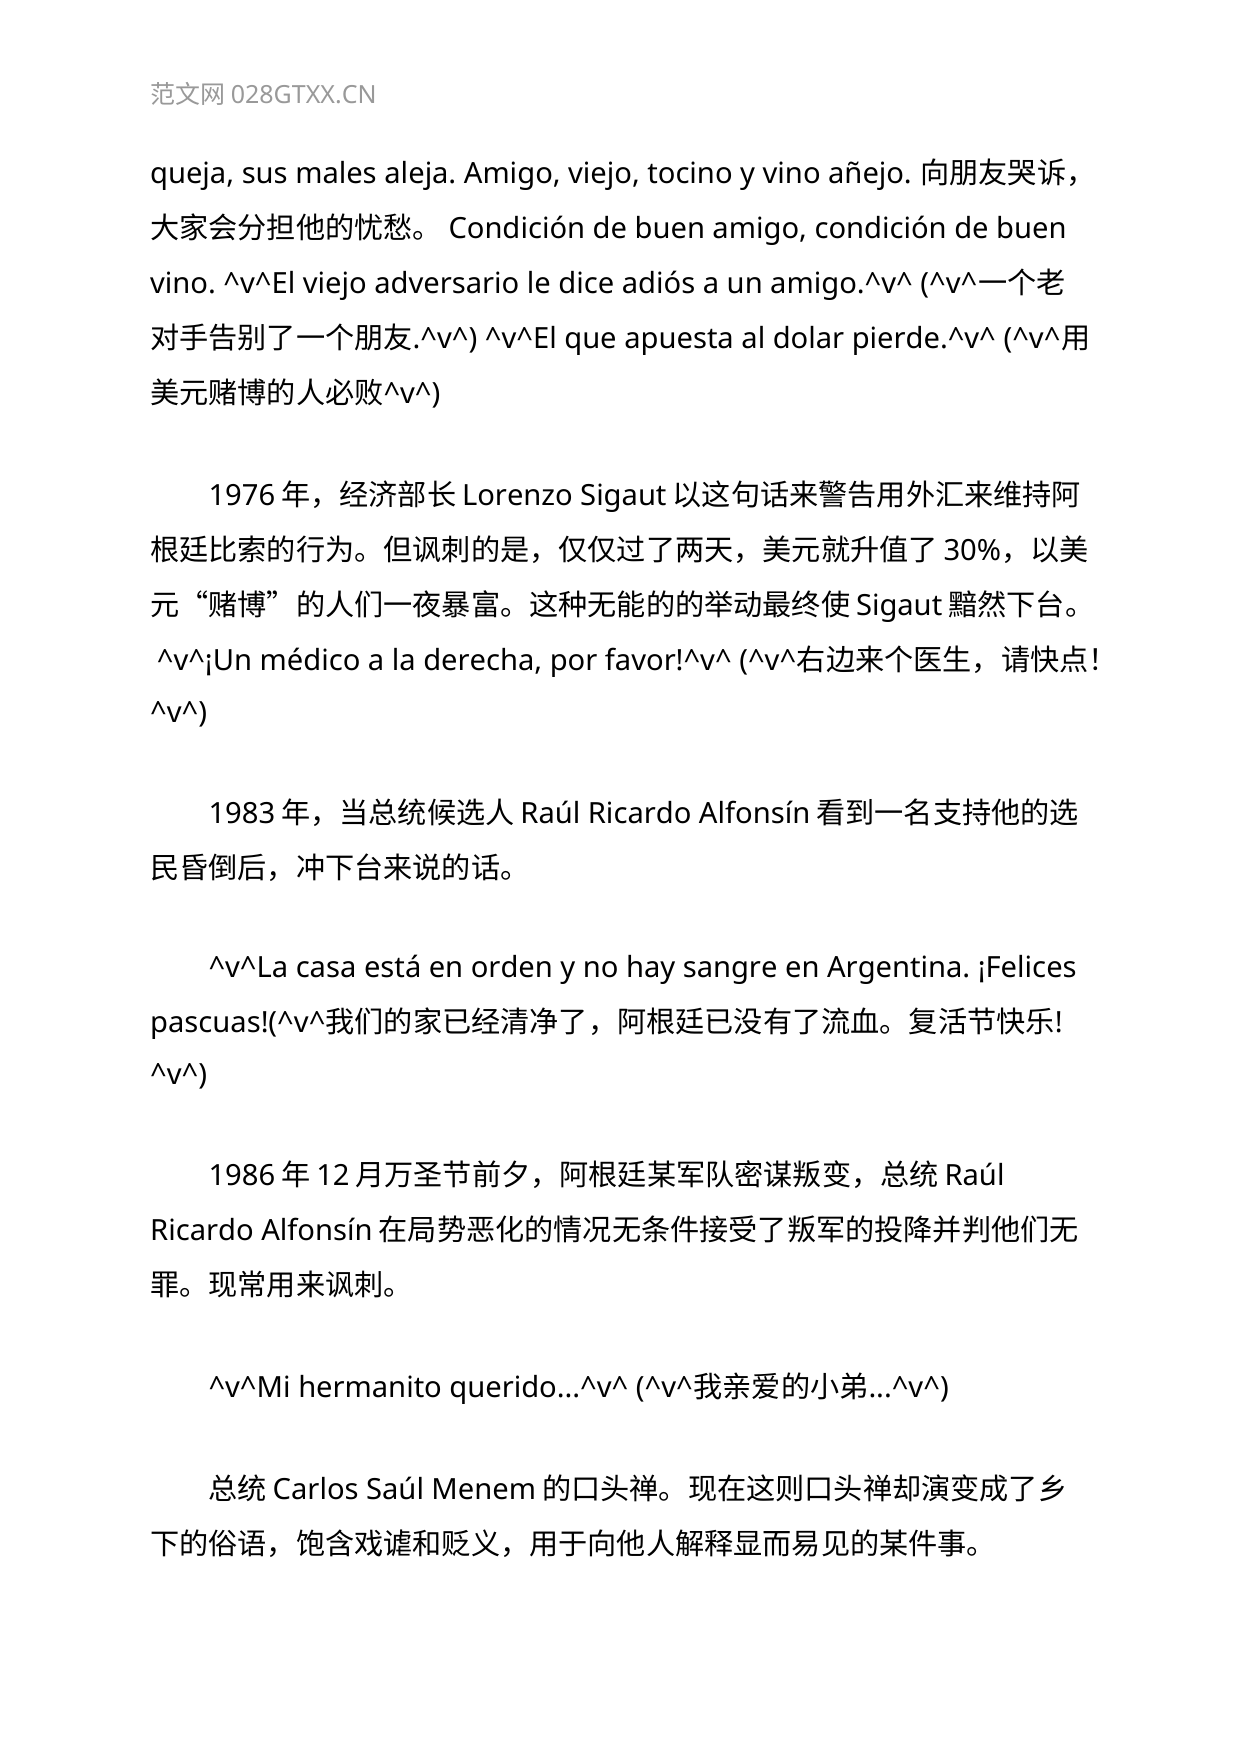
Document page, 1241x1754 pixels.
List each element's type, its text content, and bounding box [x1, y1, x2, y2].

text 1976年，经济部长Lorenzo Sigaut以这句话来警告用外汇来维持阿根廷比索的行为。但讽刺的是，仅仅过了两天，美元就升值了30%，以美元“赌博”的人们一夜暴富。这种无能的的举动最终使Sigaut黯然下台。 ^v^¡Un médico a la derecha, por favor!^v^ (^v^右边来个医生，请快点！^v^) [150, 472, 1090, 731]
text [150, 150, 1090, 412]
text ^v^Mi hermanito querido...^v^ (^v^我亲爱的小弟...^v^) [150, 1363, 1090, 1406]
text 1983年，当总统候选人Raúl Ricardo Alfonsín看到一名支持他的选民昏倒后，冲下台来说的话。 [150, 790, 1090, 887]
text 1986年12月万圣节前夕，阿根廷某军队密谋叛变，总统Raúl Ricardo Alfonsín在局势恶化的情况无条件接受了叛军的投降并判他们无罪。现常用来讽刺。 [150, 1151, 1090, 1304]
text 总统Carlos Saúl Menem的口头禅。现在这则口头禅却演变成了乡下的俗语，饱含戏谑和贬义，用于向他人解释显而易见的某件事。 [150, 1465, 1090, 1562]
text ^v^La casa está en orden y no hay sangre en Argentina. ¡Felices pascuas!(^v^我们的家已经清净了，阿根廷已没有了流血。复活节快乐!^v^) [150, 946, 1090, 1093]
